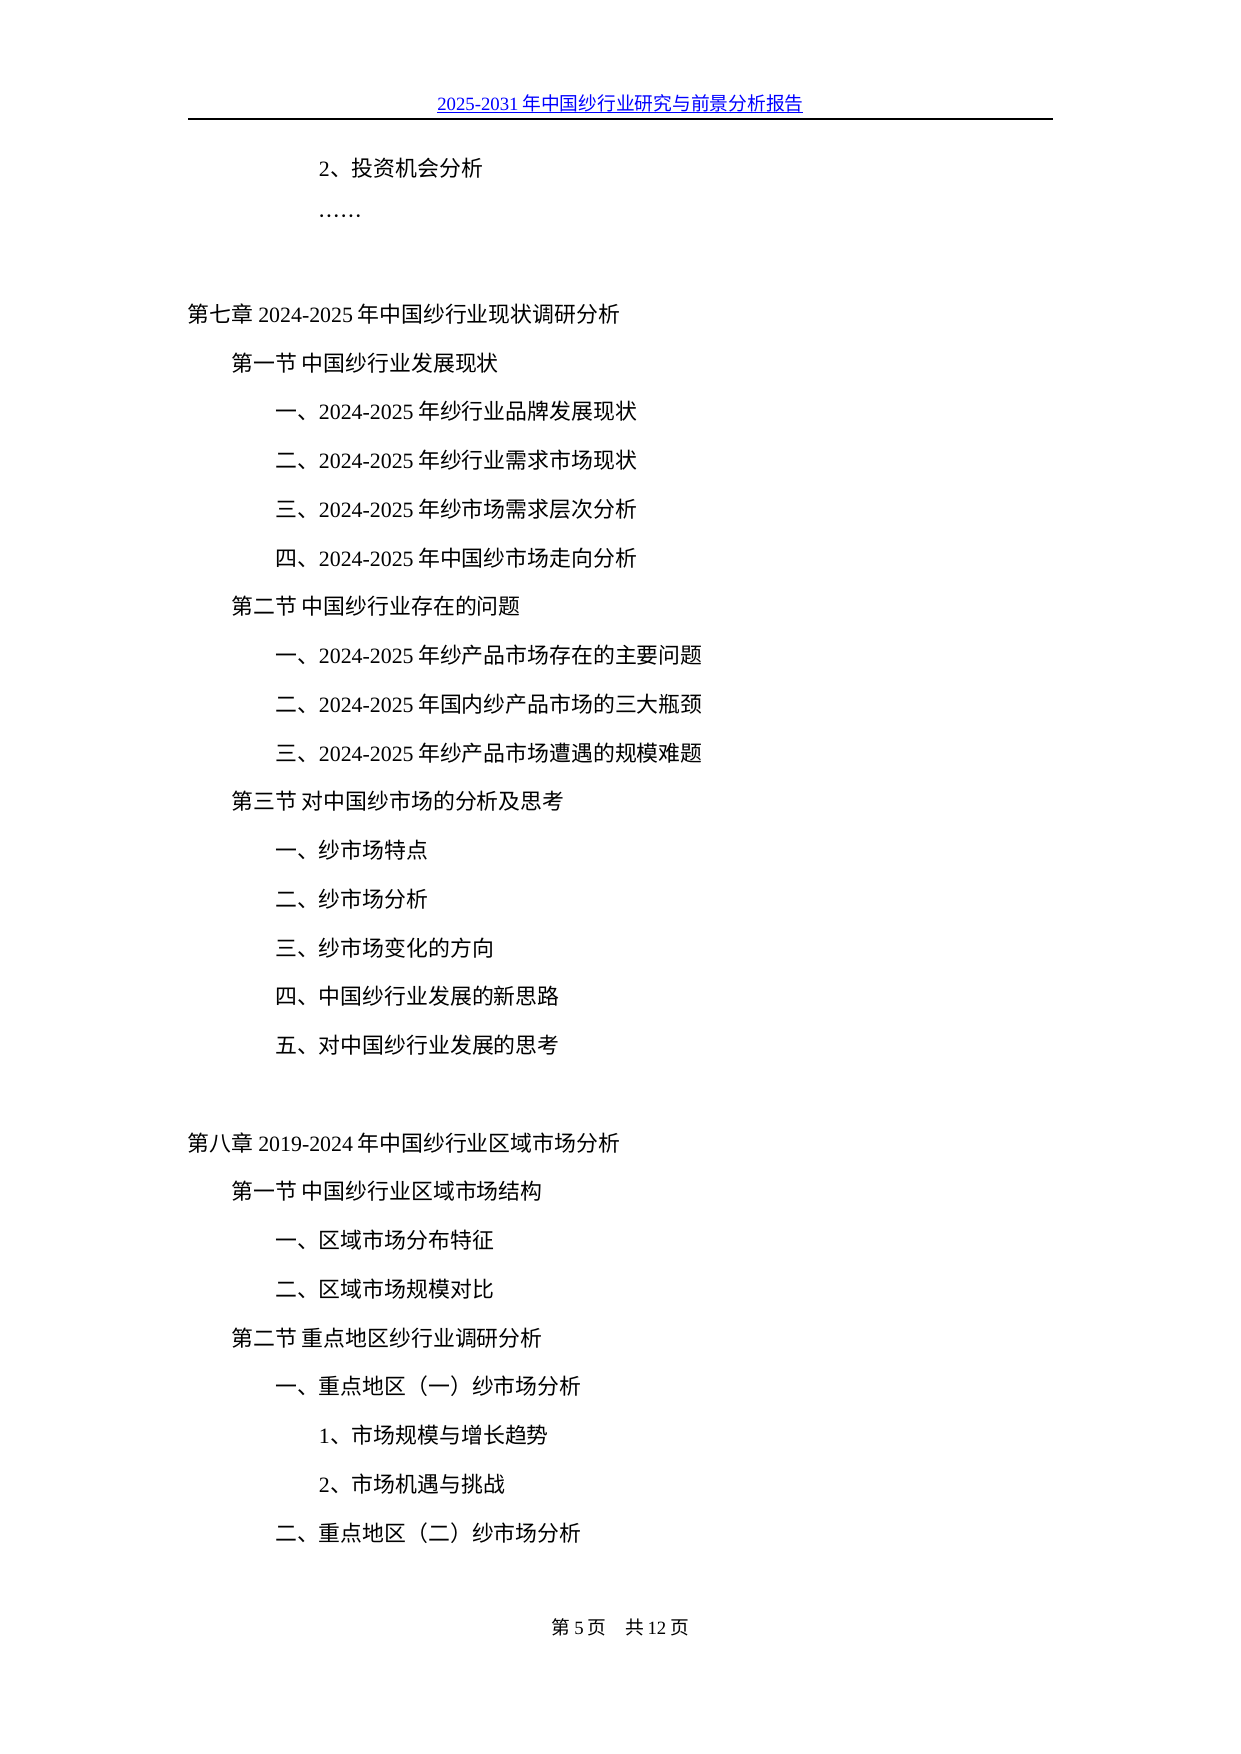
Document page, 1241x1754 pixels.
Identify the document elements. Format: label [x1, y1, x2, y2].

text [187, 150, 1053, 1548]
